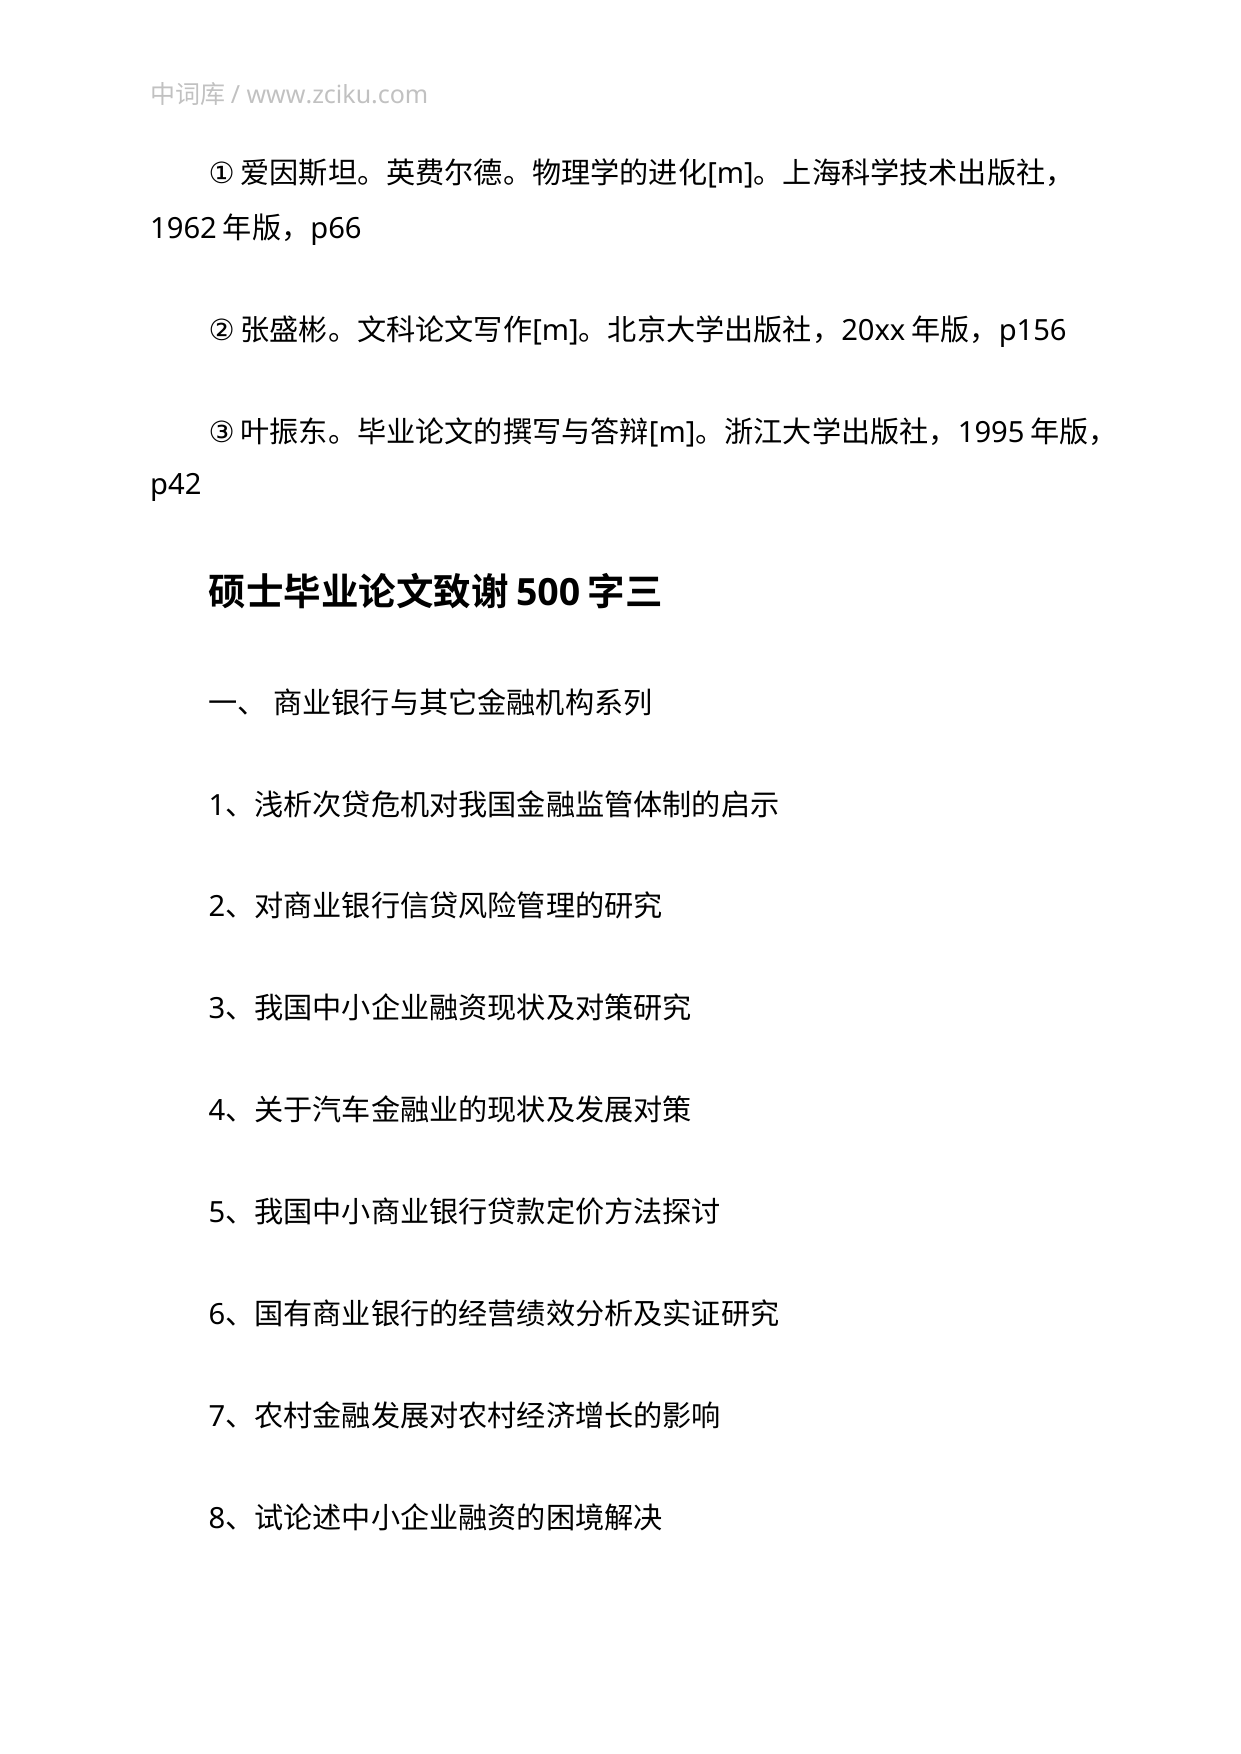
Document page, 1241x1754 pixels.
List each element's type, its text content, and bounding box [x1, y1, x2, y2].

text 2、对商业银行信贷风险管理的研究 [150, 883, 1090, 925]
text 3、我国中小企业融资现状及对策研究 [150, 985, 1090, 1027]
text ③叶振东。毕业论文的撰写与答辩[m]。浙江大学出版社，1995年版，p42 [150, 409, 1090, 503]
text 4、关于汽车金融业的现状及发展对策 [150, 1087, 1090, 1129]
text 6、国有商业银行的经营绩效分析及实证研究 [150, 1291, 1090, 1333]
text ②张盛彬。文科论文写作[m]。北京大学出版社，20xx年版，p156 [150, 307, 1090, 349]
text 1、浅析次贷危机对我国金融监管体制的启示 [150, 781, 1090, 823]
text 5、我国中小商业银行贷款定价方法探讨 [150, 1189, 1090, 1231]
text 7、农村金融发展对农村经济增长的影响 [150, 1393, 1090, 1435]
text 硕士毕业论文致谢500字三 [150, 562, 1090, 616]
text 8、试论述中小企业融资的困境解决 [150, 1495, 1090, 1537]
text 一、 商业银行与其它金融机构系列 [150, 679, 1090, 722]
text ①爱因斯坦。英费尔德。物理学的进化[m]。上海科学技术出版社，1962年版，p66 [150, 150, 1090, 247]
